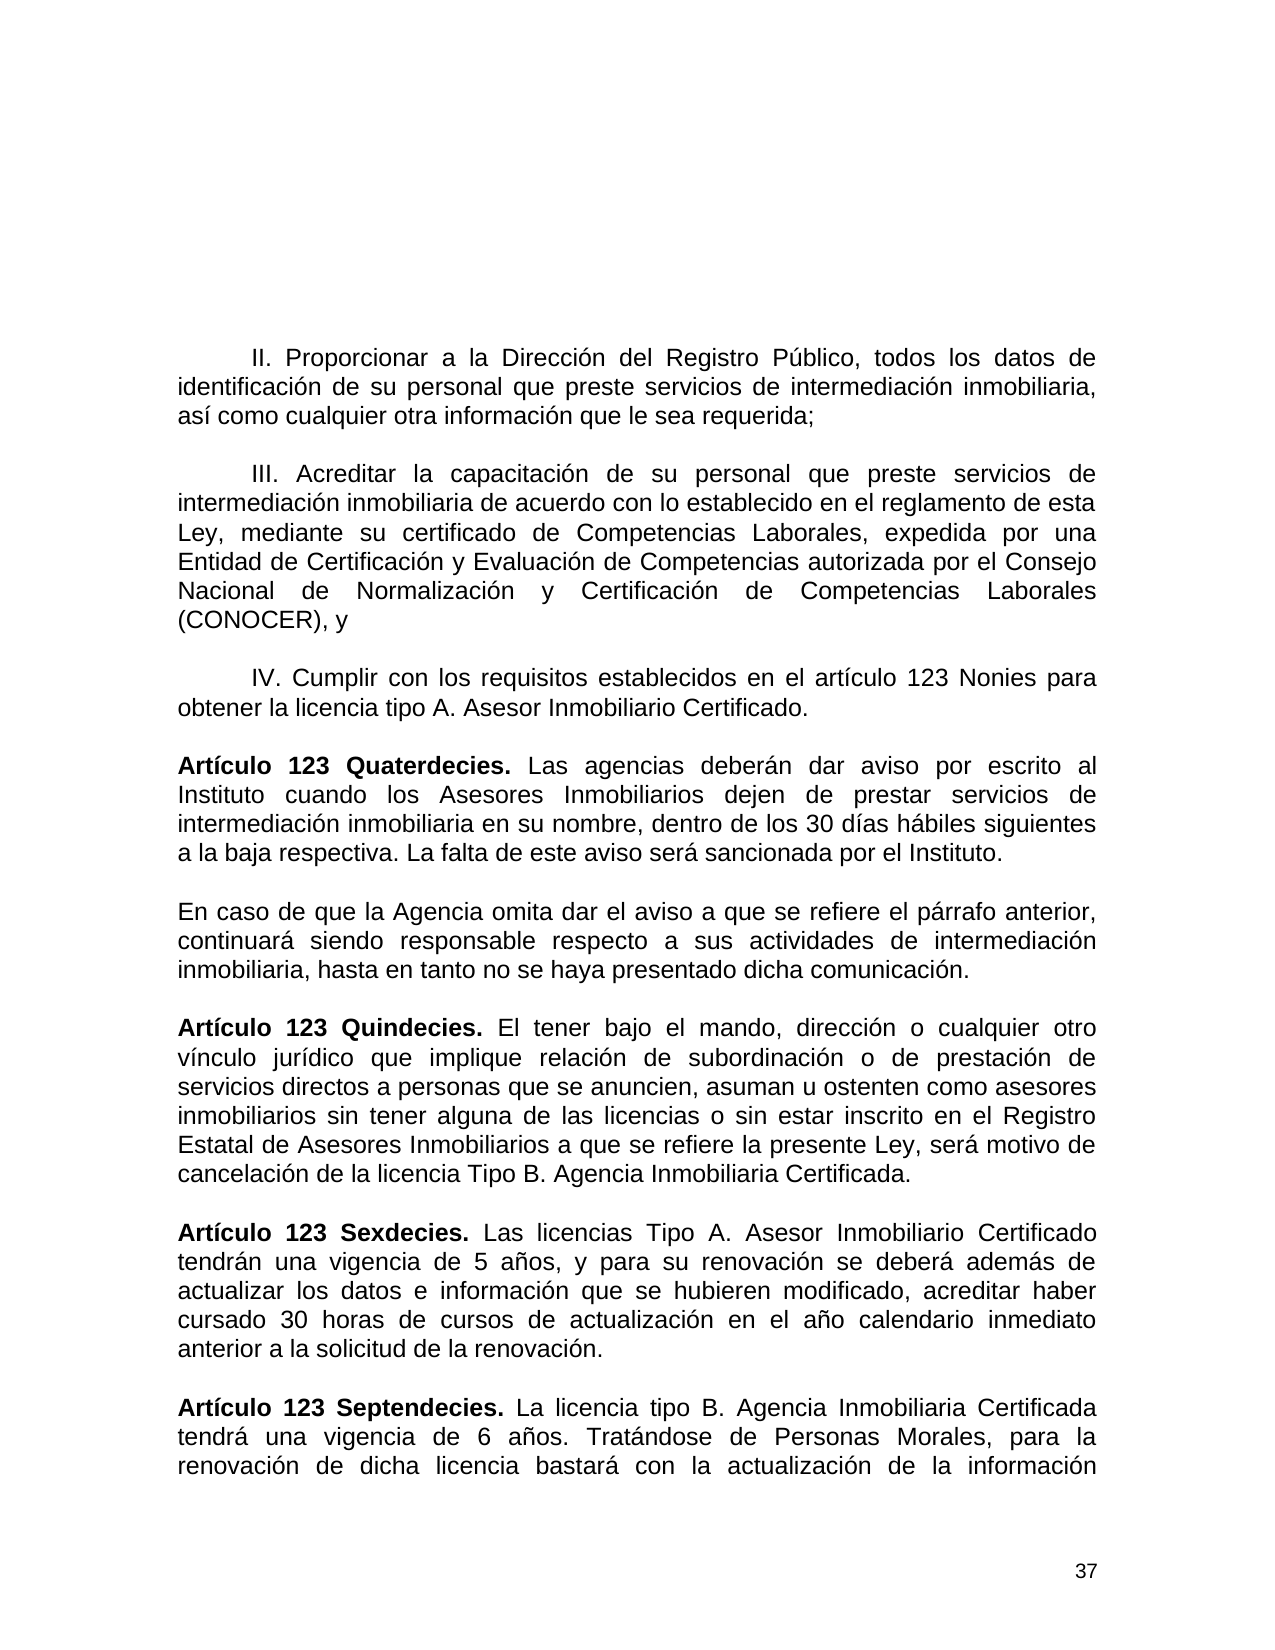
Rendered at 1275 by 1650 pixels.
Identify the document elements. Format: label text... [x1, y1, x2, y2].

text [177, 1393, 1098, 1480]
text Artículo 123 Sexdecies. Las licencias Tipo A. Asesor Inmobiliario Certificado tendrán una vigencia de 5 años, y para su renovación se deberá además de actualizar los datos e información que se hubieren modificado, acreditar haber cursado 30 horas de cursos de actualización en el año calendario inmediato anterior a la solicitud de la renovación. [177, 1218, 1098, 1363]
text IV. Cumplir con los requisitos establecidos en el artículo 123 Nonies para obtener la licencia tipo A. Asesor Inmobiliario Certificado. [177, 663, 1098, 722]
text II. Proporcionar a la Dirección del Registro Público, todos los datos de identificación de su personal que preste servicios de intermediación inmobiliaria, así como cualquier otra información que le sea requerida; [177, 343, 1098, 430]
text III. Acreditar la capacitación de su personal que preste servicios de intermediación inmobiliaria de acuerdo con lo establecido en el reglamento de esta Ley, mediante su certificado de Competencias Laborales, expedida por una Entidad de Certificación y Evaluación de Competencias autorizada por el Consejo Nacional de Normalización y Certificación de Competencias Laborales (CONOCER), y [177, 459, 1098, 634]
text Artículo 123 Quaterdecies. Las agencias deberán dar aviso por escrito al Instituto cuando los Asesores Inmobiliarios dejen de prestar servicios de intermediación inmobiliaria en su nombre, dentro de los 30 días hábiles siguientes a la baja respectiva. La falta de este aviso será sancionada por el Instituto. [177, 751, 1098, 868]
text Artículo 123 Quindecies. El tener bajo el mando, dirección o cualquier otro vínculo jurídico que implique relación de subordinación o de prestación de servicios directos a personas que se anuncien, asuman u ostenten como asesores inmobiliarios sin tener alguna de las licencias o sin estar inscrito en el Registro Estatal de Asesores Inmobiliarios a que se refiere la presente Ley, será motivo de cancelación de la licencia Tipo B. Agencia Inmobiliaria Certificada. [177, 1013, 1098, 1188]
text En caso de que la Agencia omita dar el aviso a que se refiere el párrafo anterior, continuará siendo responsable respecto a sus actividades de intermediación inmobiliaria, hasta en tanto no se haya presentado dicha comunicación. [177, 897, 1098, 984]
